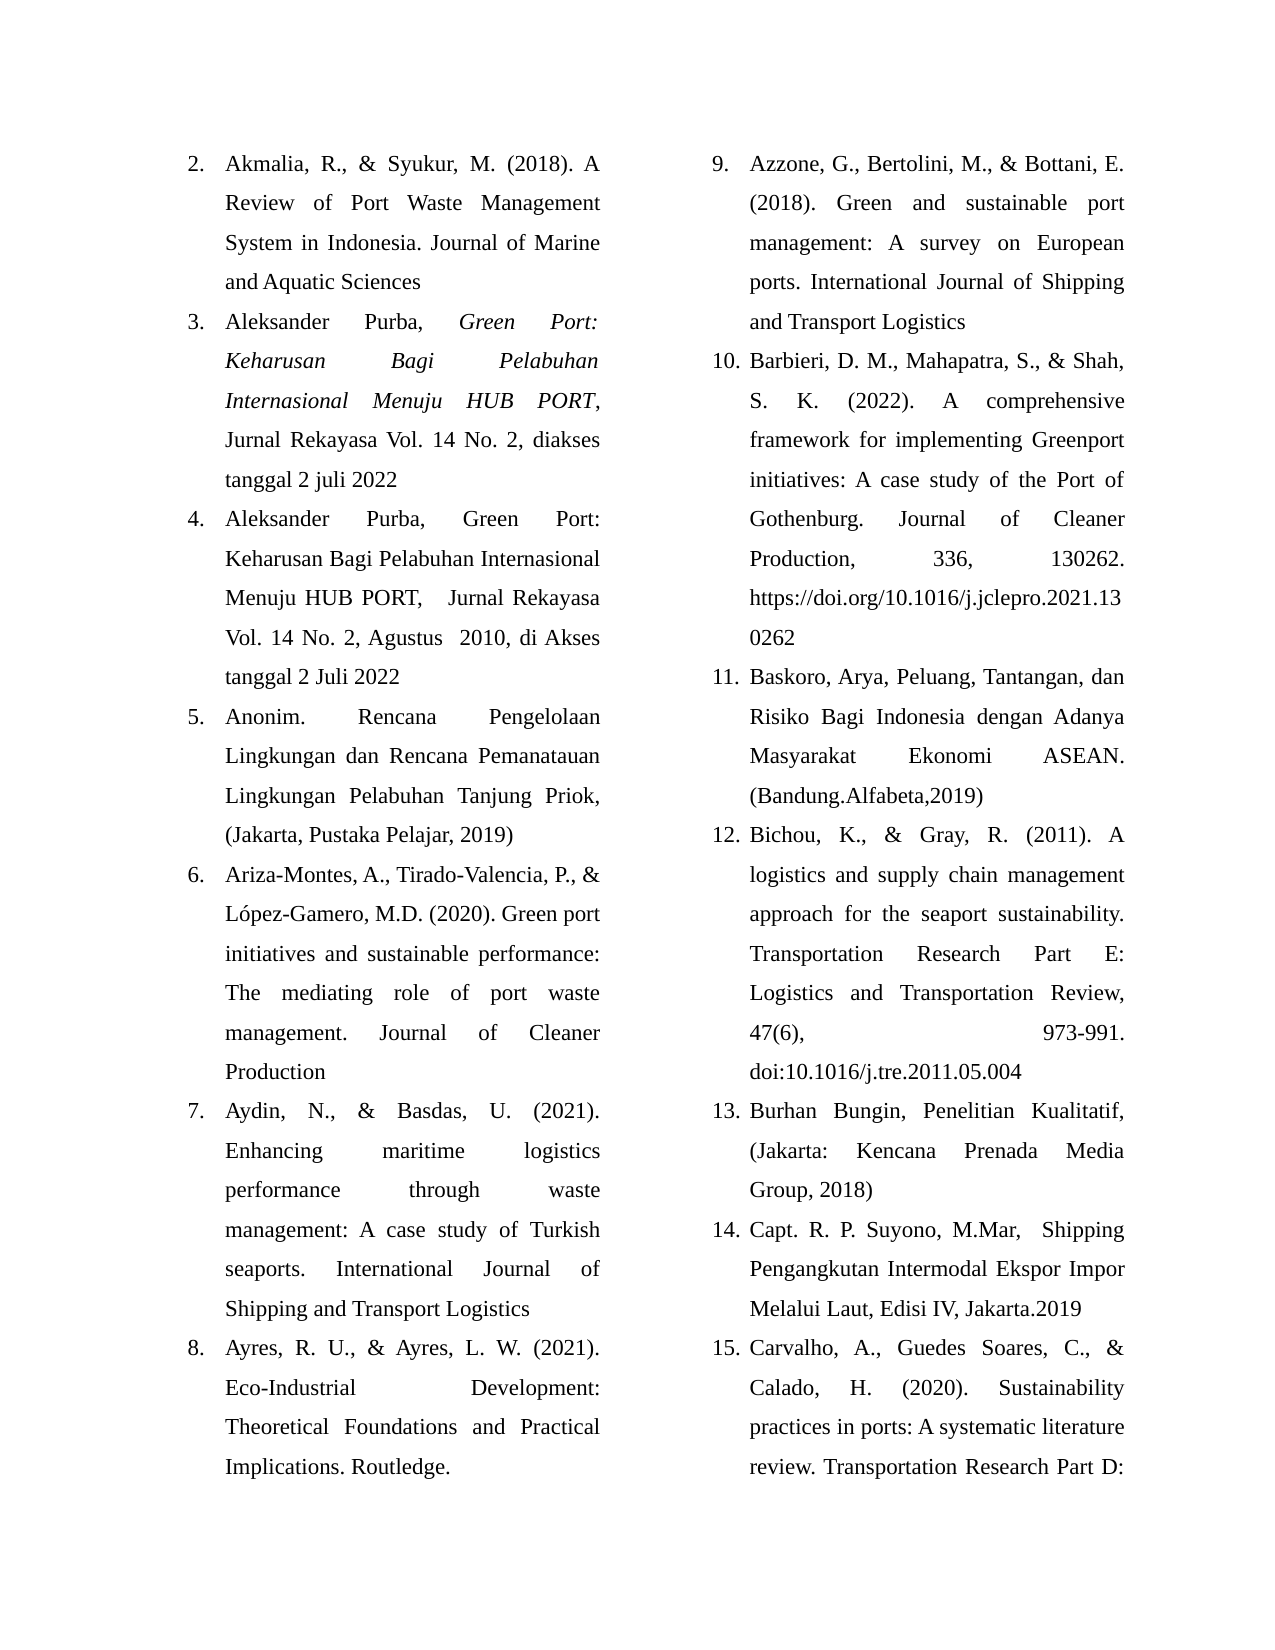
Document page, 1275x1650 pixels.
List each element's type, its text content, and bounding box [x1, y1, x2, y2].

list Azzone, G., Bertolini, M., & Bottani, E. (2018). Green and sustainable port management: A survey on European ports. International Journal of Shipping and Transport Logistics [712, 150, 1125, 334]
list Aydin, N., & Basdas, U. (2021). Enhancing maritime logistics performance through waste management: A case study of Turkish seaports. International Journal of Shipping and Transport Logistics [187, 1097, 601, 1321]
list Aleksander Purba, Green Port: Keharusan Bagi Pelabuhan Internasional Menuju HUB PORT, Jurnal Rekayasa Vol. 14 No. 2, diakses tanggal 2 juli 2022 [187, 308, 601, 492]
list Burhan Bungin, Penelitian Kualitatif, (Jakarta: Kencana Prenada Media Group, 2018) [712, 1097, 1125, 1203]
list Ayres, R. U., & Ayres, L. W. (2021). Eco-Industrial Development: Theoretical Foundations and Practical Implications. Routledge. [187, 1334, 601, 1479]
list Aleksander Purba, Green Port: Keharusan Bagi Pelabuhan Internasional Menuju HUB PORT, Jurnal Rekayasa Vol. 14 No. 2, Agustus 2010, di Akses tanggal 2 Juli 2022 [187, 505, 601, 689]
list Anonim. Rencana Pengelolaan Lingkungan dan Rencana Pemanatauan Lingkungan Pelabuhan Tanjung Priok, (Jakarta, Pustaka Pelajar, 2019) [187, 703, 601, 847]
list Akmalia, R., & Syukur, M. (2018). A Review of Port Waste Management System in Indonesia. Journal of Marine and Aquatic Sciences [187, 150, 601, 295]
list Bichou, K., & Gray, R. (2011). A logistics and supply chain management approach for the seaport sustainability. Transportation Research Part E: Logistics and Transportation Review, 47(6), 973-991. doi:10.1016/j.tre.2011.05.004 [712, 821, 1125, 1084]
list Capt. R. P. Suyono, M.Mar, Shipping Pengangkutan Intermodal Ekspor Impor Melalui Laut, Edisi IV, Jakarta.2019 [712, 1216, 1125, 1321]
list Ariza-Montes, A., Tirado-Valencia, P., & López-Gamero, M.D. (2020). Green port initiatives and sustainable performance: The mediating role of port waste management. Journal of Cleaner Production [187, 861, 601, 1084]
list Barbieri, D. M., Mahapatra, S., & Shah, S. K. (2022). A comprehensive framework for implementing Greenport initiatives: A case study of the Port of Gothenburg. Journal of Cleaner Production, 336, 130262. https://doi.org/10.1016/j.jclepro.2021.130262 [712, 347, 1125, 650]
list Baskoro, Arya, Peluang, Tantangan, dan Risiko Bagi Indonesia dengan Adanya Masyarakat Ekonomi ASEAN. (Bandung.Alfabeta,2019) [712, 663, 1125, 808]
